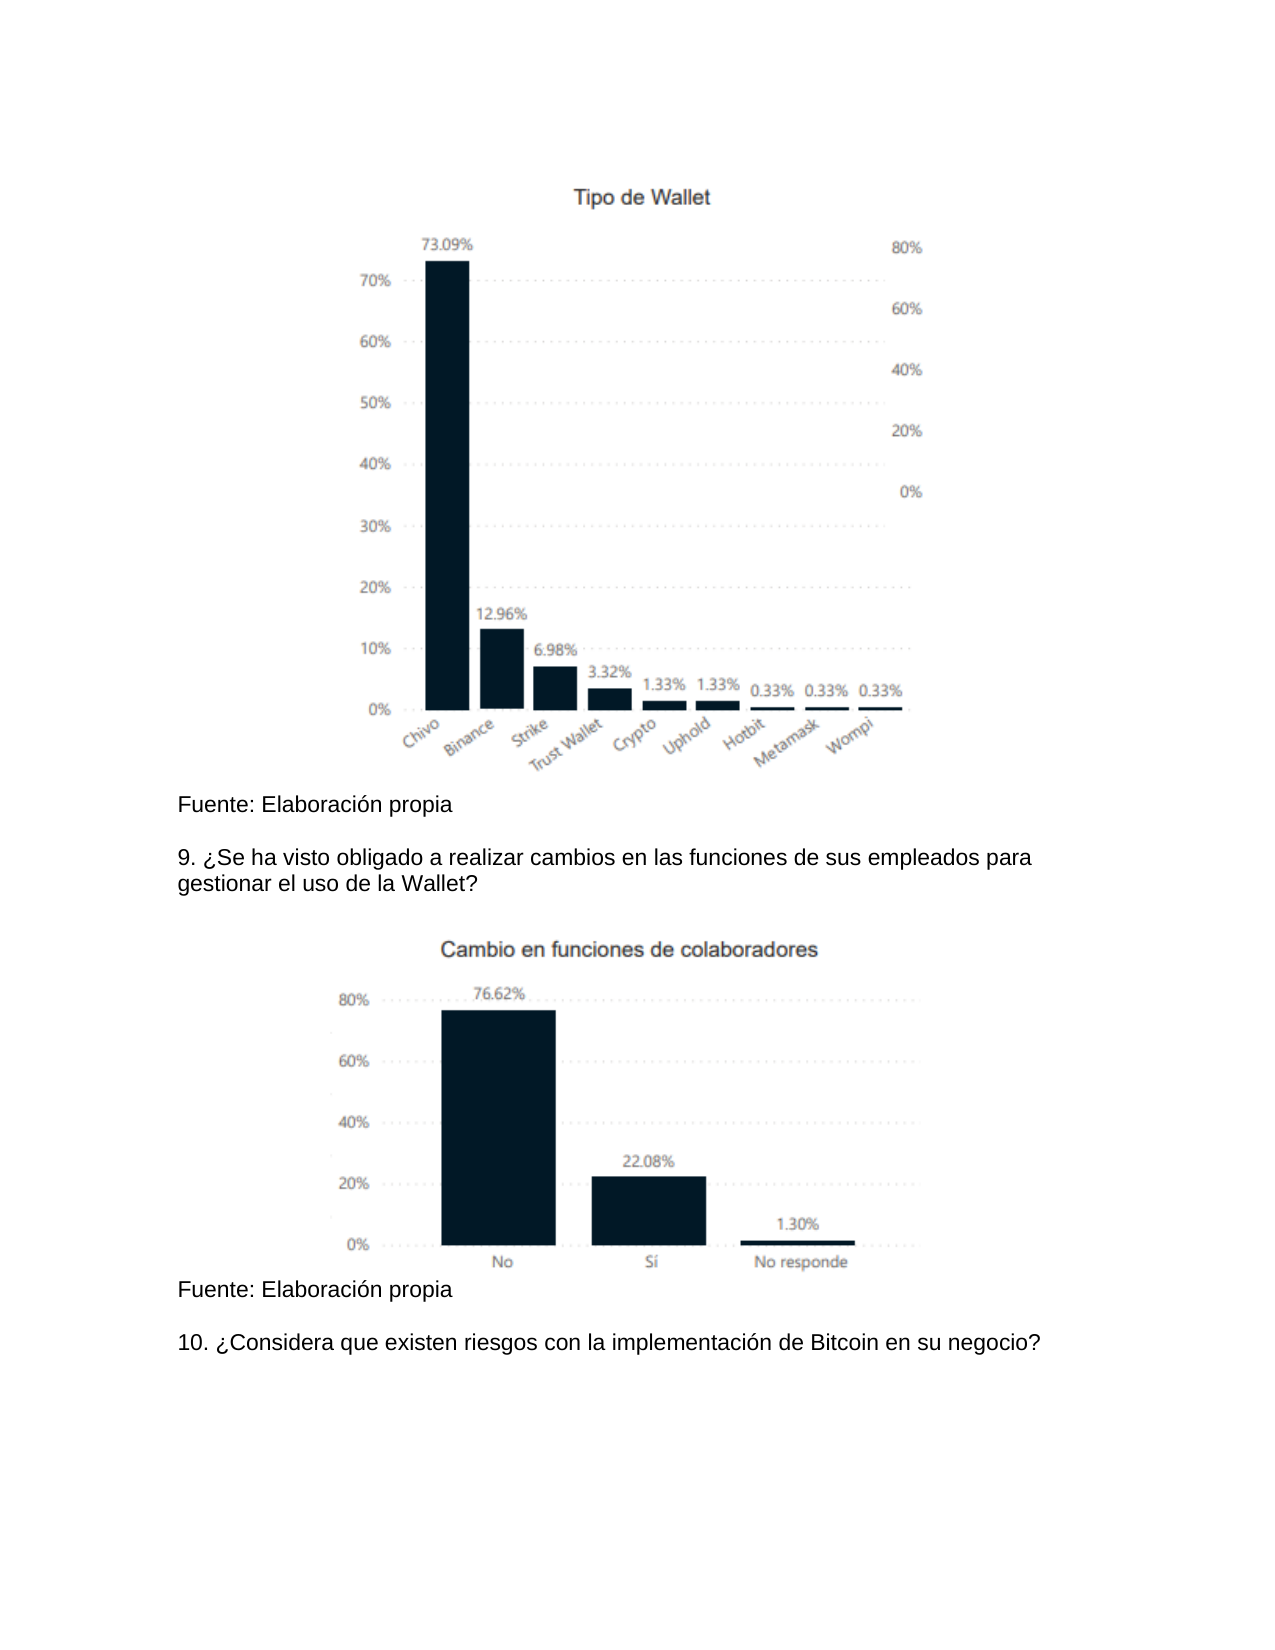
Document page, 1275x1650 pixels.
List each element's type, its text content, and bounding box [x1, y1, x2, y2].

picture [329, 896, 946, 1277]
text Fuente: Elaboración propia [177, 791, 1098, 818]
picture [346, 147, 929, 792]
text 10. ¿Considera que existen riesgos con la implementación de Bitcoin en su negocio? [177, 1329, 1098, 1356]
text 9. ¿Se ha visto obligado a realizar cambios en las funciones de sus empleados para gestionar el uso de la Wallet? [177, 844, 1098, 897]
text Fuente: Elaboración propia [177, 1276, 1098, 1303]
